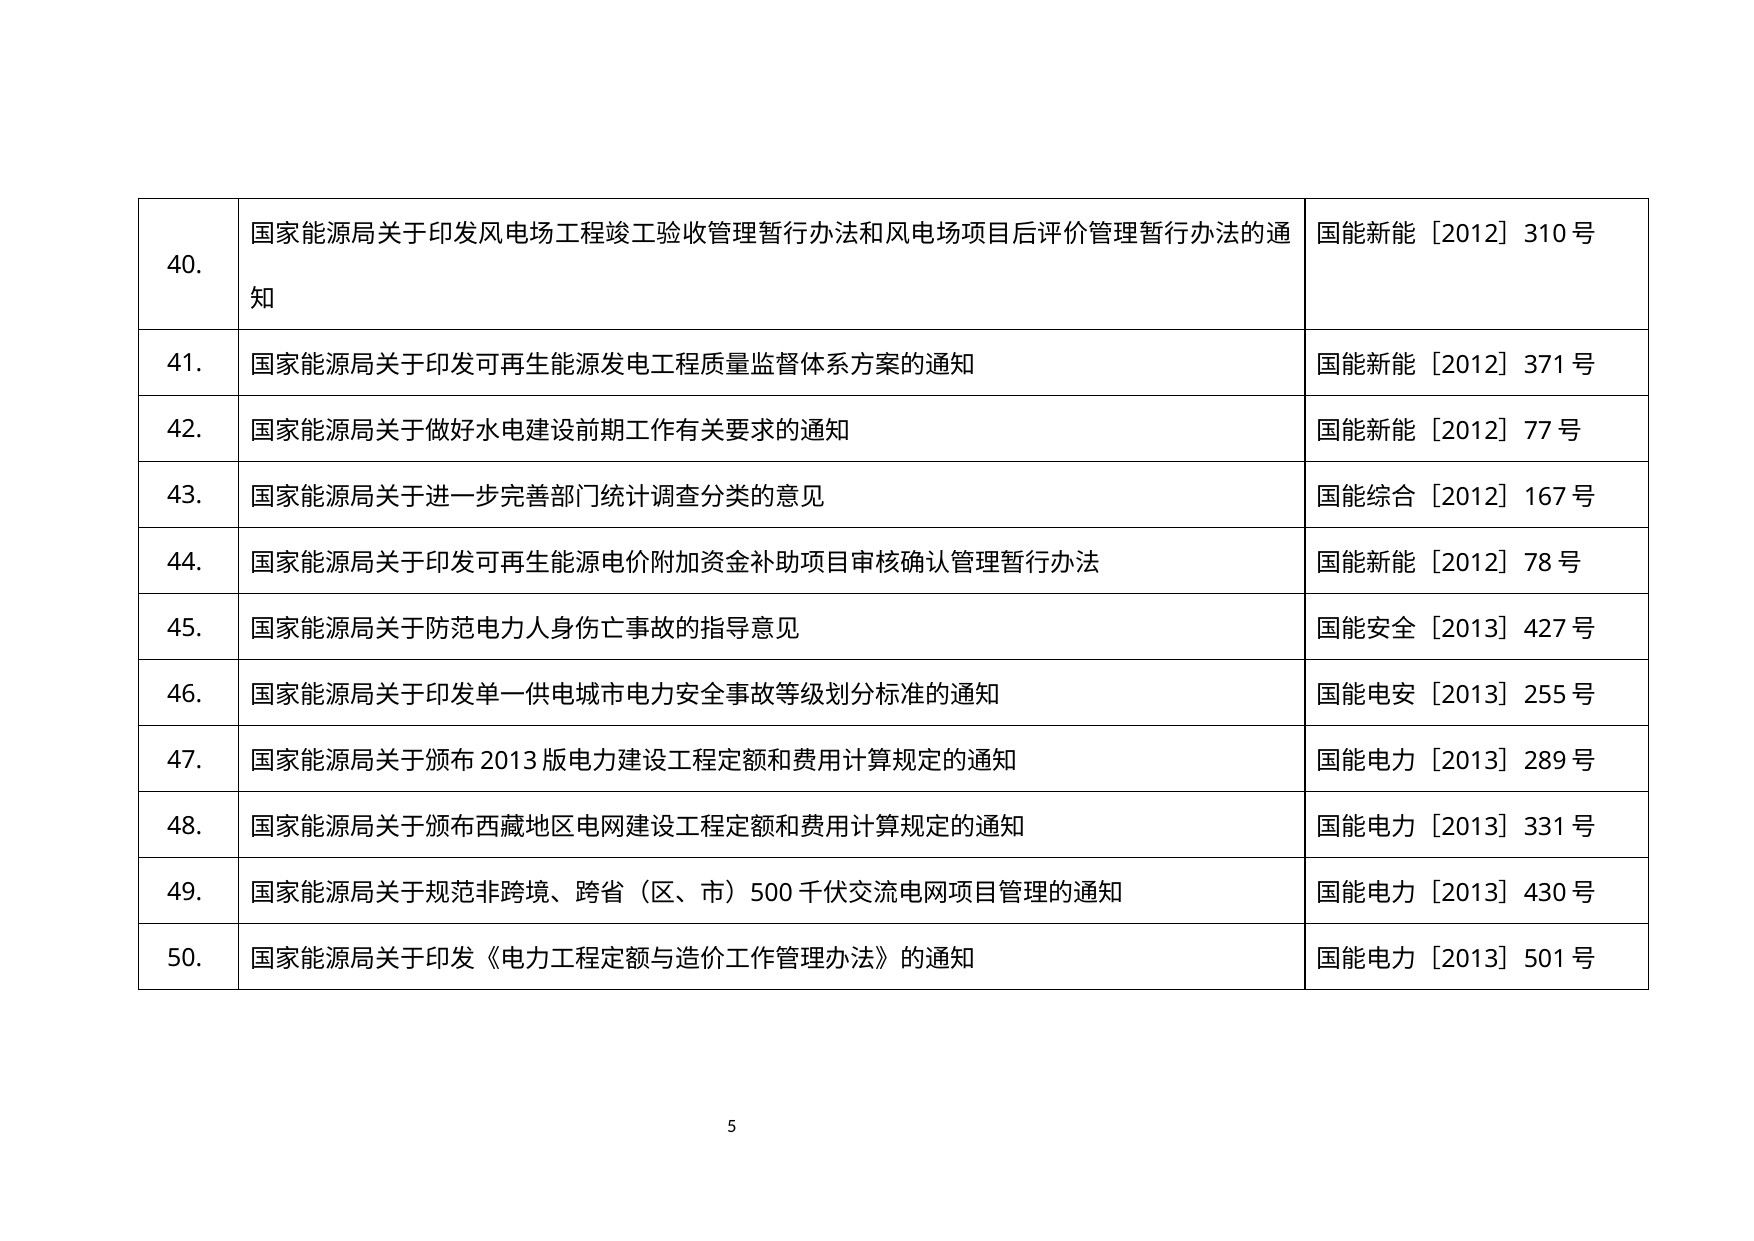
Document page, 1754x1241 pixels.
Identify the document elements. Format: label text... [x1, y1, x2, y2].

table_cell 国家能源局关于印发可再生能源发电工程质量监督体系方案的通知 [239, 330, 1304, 395]
table_cell 国家能源局关于防范电力人身伤亡事故的指导意见 [239, 594, 1304, 659]
table_cell 国能电安［2013］255号 [1306, 660, 1648, 725]
table_cell [139, 660, 238, 725]
table_cell 国能电力［2013］501号 [1306, 924, 1648, 989]
table_cell [139, 396, 238, 461]
table_cell 国家能源局关于做好水电建设前期工作有关要求的通知 [239, 396, 1304, 461]
table_cell 国家能源局关于印发《电力工程定额与造价工作管理办法》的通知 [239, 924, 1304, 989]
table_cell 国能新能［2012］77号 [1306, 396, 1648, 461]
table_cell [139, 858, 238, 923]
table_cell [139, 330, 238, 395]
table_cell 国能新能［2012］78号 [1306, 528, 1648, 593]
table_cell [139, 726, 238, 791]
table_cell [139, 528, 238, 593]
table_cell 国家能源局关于印发可再生能源电价附加资金补助项目审核确认管理暂行办法 [239, 528, 1304, 593]
table_cell 国家能源局关于印发风电场工程竣工验收管理暂行办法和风电场项目后评价管理暂行办法的通知 [239, 199, 1304, 329]
table_cell [139, 462, 238, 527]
table_cell 国家能源局关于颁布西藏地区电网建设工程定额和费用计算规定的通知 [239, 792, 1304, 857]
table_cell 国家能源局关于印发单一供电城市电力安全事故等级划分标准的通知 [239, 660, 1304, 725]
table_cell 国家能源局关于规范非跨境、跨省（区、市）500千伏交流电网项目管理的通知 [239, 858, 1304, 923]
table_cell 国能新能［2012］310号 [1306, 199, 1648, 329]
table_cell [139, 199, 238, 329]
table_cell 国能安全［2013］427号 [1306, 594, 1648, 659]
table_cell 国能电力［2013］289号 [1306, 726, 1648, 791]
table_cell [139, 924, 238, 989]
table_cell [139, 792, 238, 857]
table_cell 国家能源局关于进一步完善部门统计调查分类的意见 [239, 462, 1304, 527]
table_cell 国家能源局关于颁布2013版电力建设工程定额和费用计算规定的通知 [239, 726, 1304, 791]
table_cell 国能综合［2012］167号 [1306, 462, 1648, 527]
table_cell 国能新能［2012］371号 [1306, 330, 1648, 395]
table_cell [139, 594, 238, 659]
table_cell 国能电力［2013］430号 [1306, 858, 1648, 923]
table_cell 国能电力［2013］331号 [1306, 792, 1648, 857]
